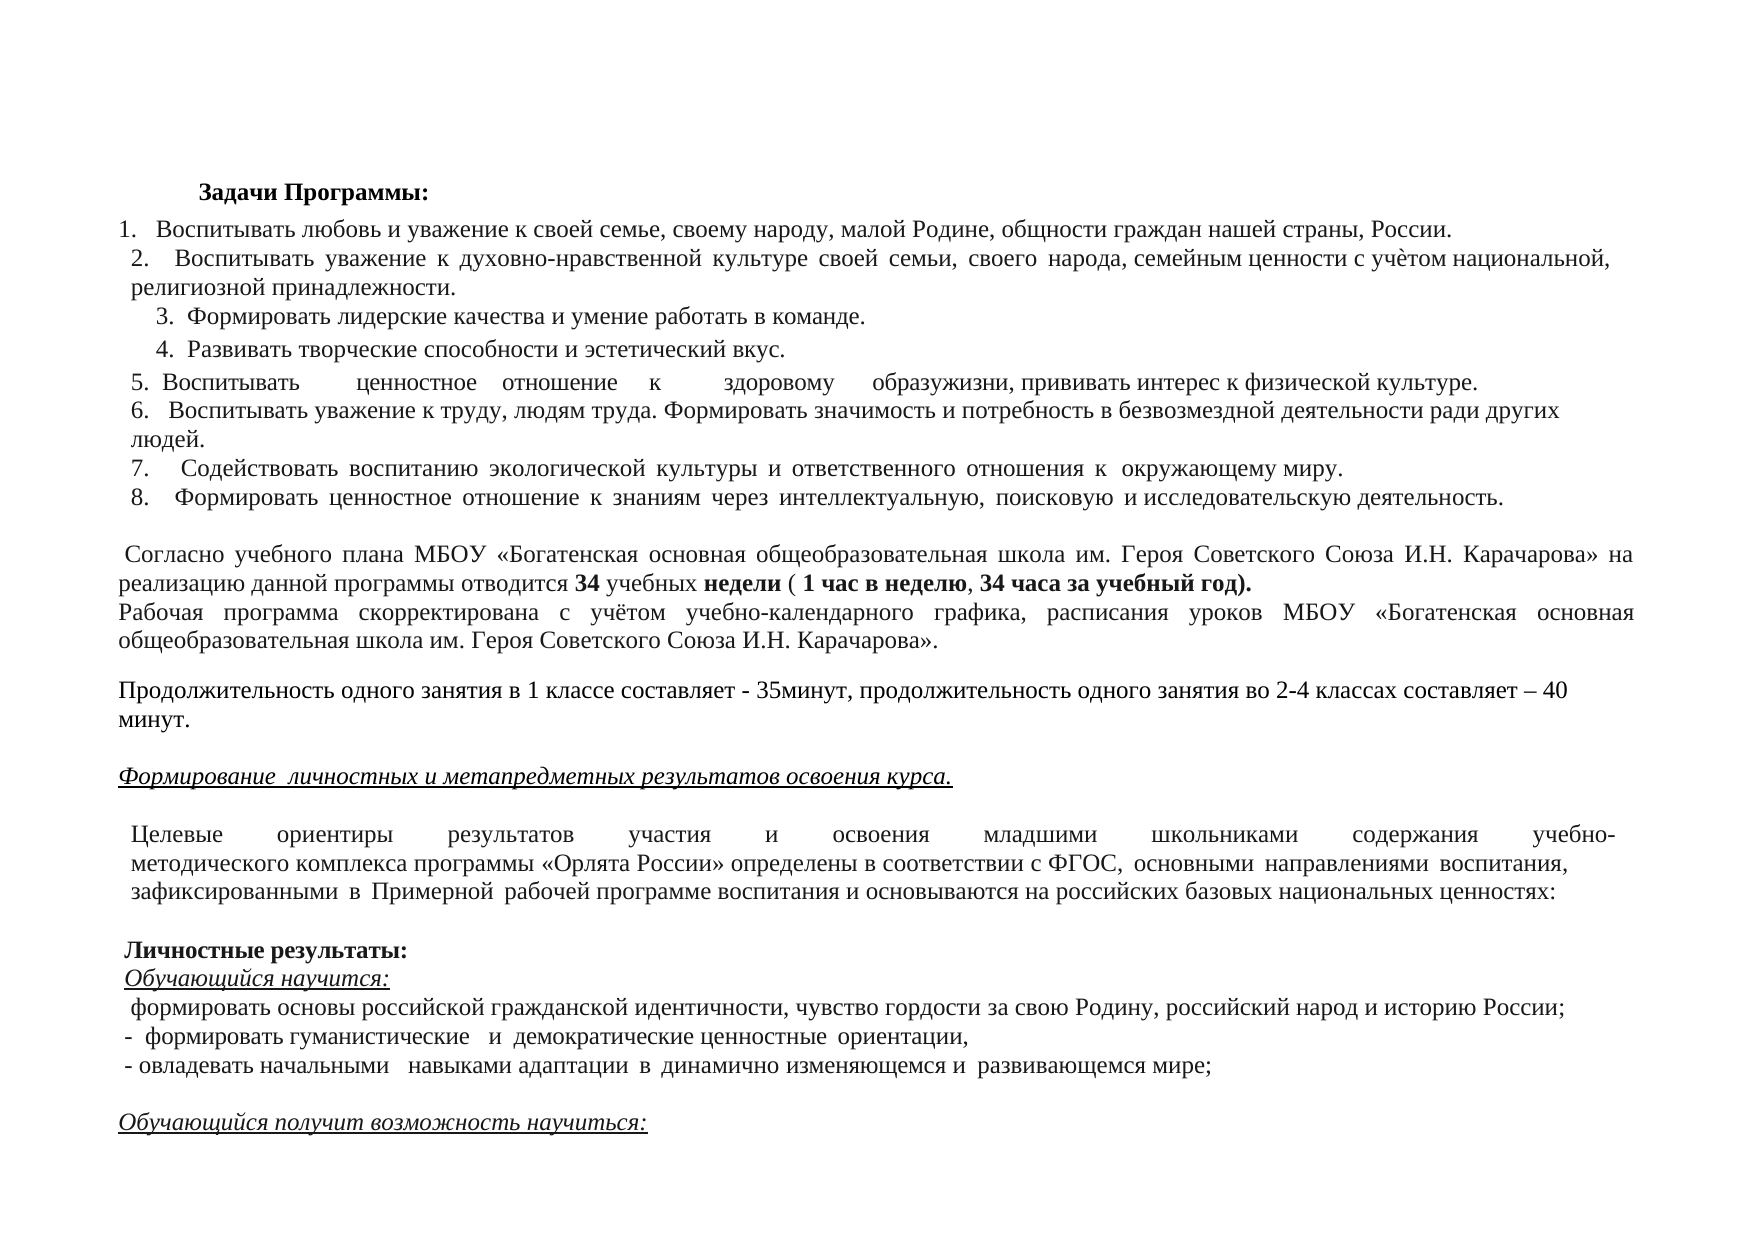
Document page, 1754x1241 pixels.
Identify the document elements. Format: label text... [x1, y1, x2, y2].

text Рабочая программа скорректирована с учётом учебно-календарного графика, расписания уроков МБОУ «Богатенская основная общеобразовательная школа им. Героя Советского Союза И.Н. Карачарова». [118, 597, 1636, 654]
text Задачи Программы: [118, 177, 1636, 206]
text Согласно учебного плана МБОУ «Богатенская основная общеобразовательная школа им. Героя Советского Союза И.Н. Карачарова» на реализацию данной программы отводится 34 учебных недели ( 1 час в неделю, 34 часа за учебный год). [118, 539, 1636, 597]
text 4. Развивать творческие способности и эстетический вкус. [156, 334, 1636, 362]
text Формирование личностных и метапредметных результатов освоения курса. [118, 761, 1636, 790]
text 1. Воспитывать любовь и уважение к своей семье, своему народу, малой Родине, общности граждан нашей страны, России. [118, 214, 1636, 243]
text Целевые ориентиры результатов участия и освоения младшими школьниками содержания учебно-методического комплекса программы «Орлята России» определены в соответствии с ФГОС, основными направлениями воспитания, зафиксированными в Примерной рабочей программе воспитания и основываются на российских базовых национальных ценностях: [131, 819, 1617, 905]
text - формировать гуманистические и демократические ценностные ориентации, [124, 1021, 1636, 1050]
text 2. Воспитывать уважение к духовно-нравственной культуре своей семьи, своего народа, семейным ценности с учѐтом национальной, религиозной принадлежности. [131, 243, 1617, 301]
text Обучающийся научится: [124, 963, 1636, 992]
text Обучающийся получит возможность научиться: [118, 1107, 1636, 1136]
text 6. Воспитывать уважение к труду, людям труда. Формировать значимость и потребность в безвозмездной деятельности ради других людей. [131, 396, 1617, 453]
text 8. Формировать ценностное отношение к знаниям через интеллектуальную, поисковую и исследовательскую деятельность. [131, 482, 1617, 511]
text 3. Формировать лидерские качества и умение работать в команде. [156, 301, 1636, 329]
text формировать основы российской гражданской идентичности, чувство гордости за свою Родину, российский народ и историю России; [124, 992, 1636, 1021]
text 7. Содействовать воспитанию экологической культуры и ответственного отношения к окружающему миру. [131, 453, 1617, 482]
text Личностные результаты: [124, 935, 1636, 963]
text 5. Воспитывать ценностное отношение к здоровому образужизни, прививать интерес к физической культуре. [131, 367, 1505, 396]
text - овладевать начальными навыками адаптации в динамично изменяющемся и развивающемся мире; [124, 1050, 1636, 1078]
text Продолжительность одного занятия в 1 классе составляет - 35минут, продолжительность одного занятия во 2-4 классах составляет – 40 минут. [118, 675, 1636, 733]
